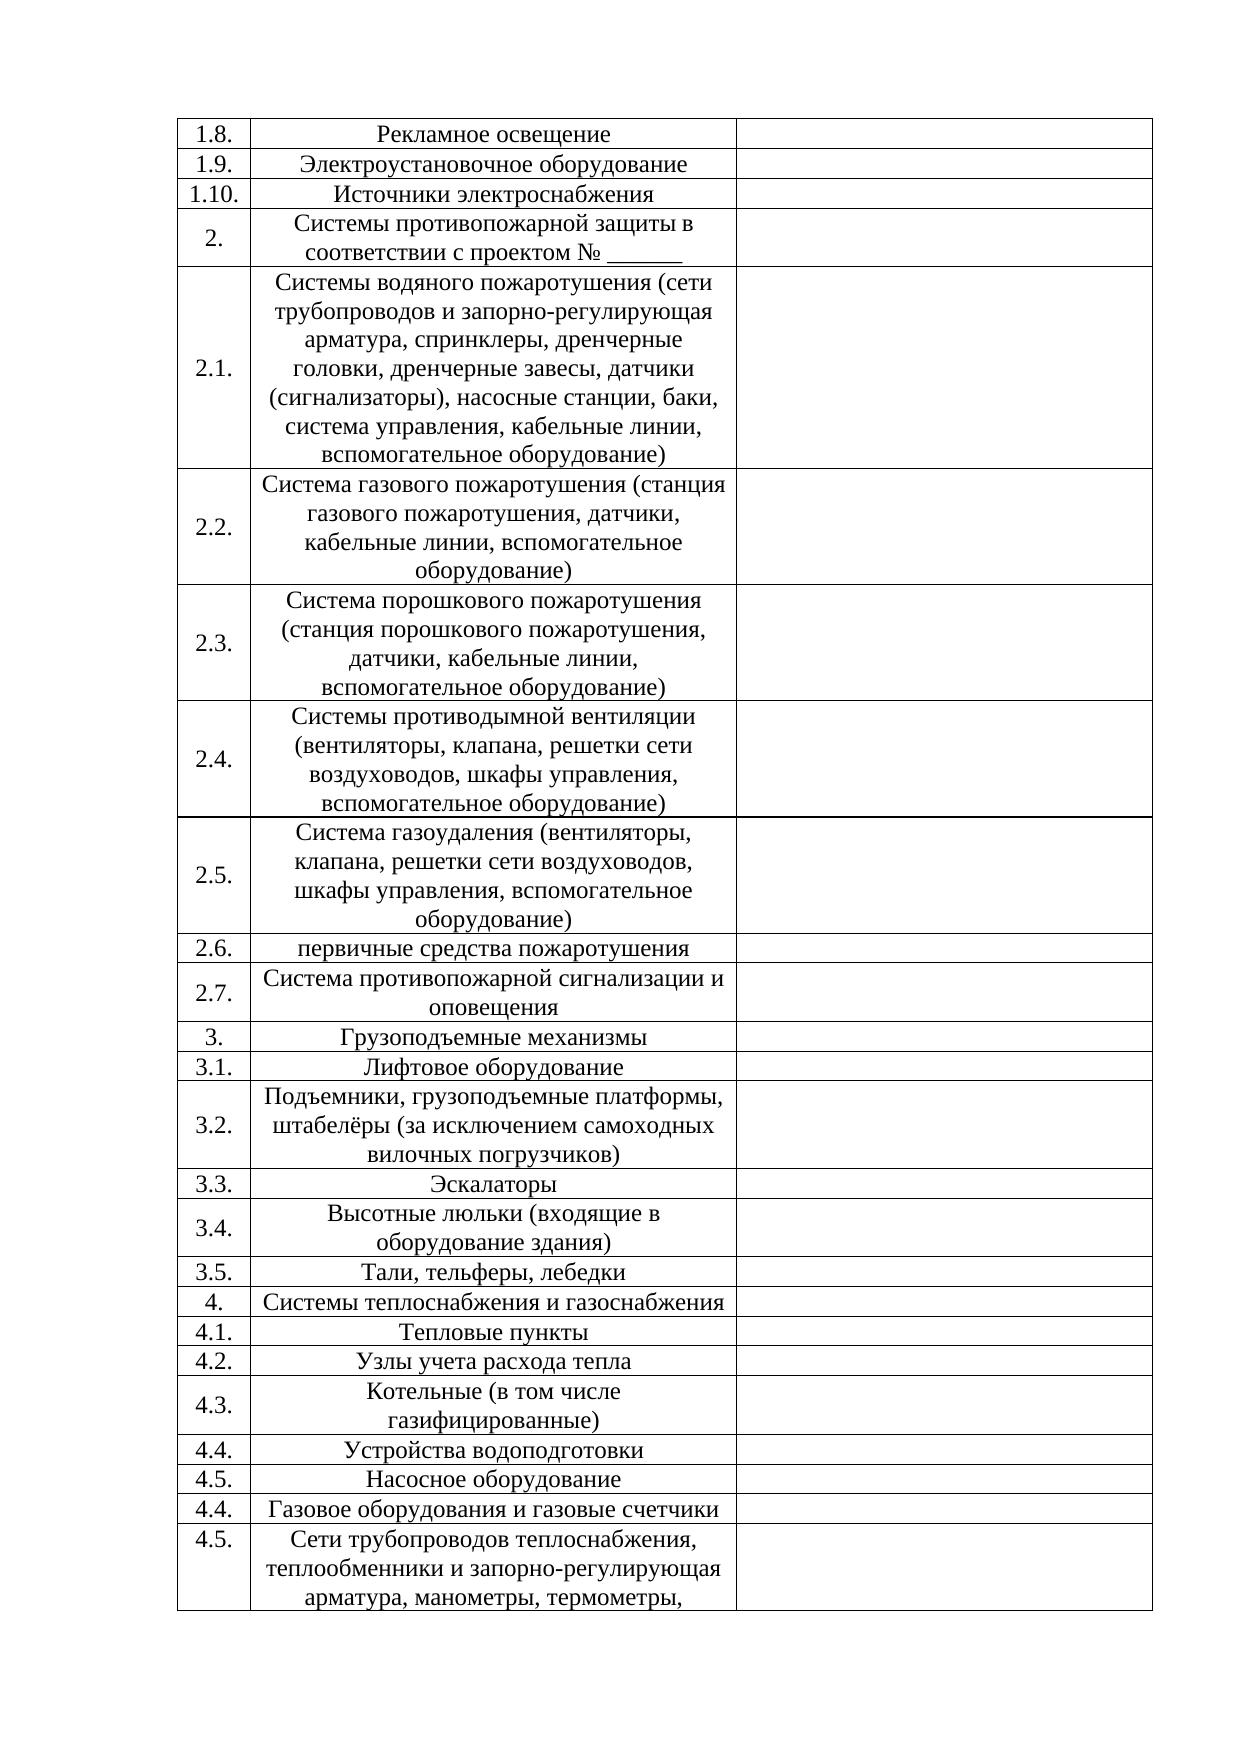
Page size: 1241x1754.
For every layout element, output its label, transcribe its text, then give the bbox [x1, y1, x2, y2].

table_cell 4.4. [178, 1494, 250, 1523]
table_cell [737, 818, 1152, 932]
table_cell первичные средства пожаротушения [251, 934, 736, 962]
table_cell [251, 1524, 736, 1610]
table_cell Система порошкового пожаротушения (станция порошкового пожаротушения, датчики, кабельные линии, вспомогательное оборудование) [251, 585, 736, 700]
table_cell Тепловые пункты [251, 1317, 736, 1345]
table_cell Тали, тельферы, лебедки [251, 1257, 736, 1286]
table_cell 1.9. [178, 149, 250, 178]
table_cell [737, 1052, 1152, 1080]
table_cell 3.2. [178, 1081, 250, 1168]
table_cell Системы противодымной вентиляции (вентиляторы, клапана, решетки сети воздуховодов, шкафы управления, вспомогательное оборудование) [251, 701, 736, 816]
table_cell [737, 1494, 1152, 1523]
table_cell [737, 934, 1152, 962]
table_cell 2. [178, 209, 250, 266]
table_cell 3.4. [178, 1199, 250, 1256]
table_cell [737, 701, 1152, 816]
table_cell [737, 1317, 1152, 1345]
table_cell 4.3. [178, 1376, 250, 1434]
table_cell 2.5. [178, 818, 250, 932]
table_cell [737, 1465, 1152, 1493]
table_cell Рекламное освещение [251, 119, 736, 148]
table_cell 4.5. [178, 1465, 250, 1493]
table_cell 2.1. [178, 267, 250, 468]
table_cell [737, 1169, 1152, 1197]
table_cell Система противопожарной сигнализации и оповещения [251, 963, 736, 1021]
table_cell Эскалаторы [251, 1169, 736, 1197]
table_cell Системы водяного пожаротушения (сети трубопроводов и запорно-регулирующая арматура, спринклеры, дренчерные головки, дренчерные завесы, датчики (сигнализаторы), насосные станции, баки, система управления, кабельные линии, вспомогательное оборудование) [251, 267, 736, 468]
table_cell Грузоподъемные механизмы [251, 1022, 736, 1051]
table_cell 2.7. [178, 963, 250, 1021]
table_cell [737, 267, 1152, 468]
table_cell [737, 119, 1152, 148]
table_cell 2.3. [178, 585, 250, 700]
table_cell [737, 149, 1152, 178]
table_cell 2.2. [178, 469, 250, 584]
table_cell Источники электроснабжения [251, 179, 736, 207]
table_cell 4. [178, 1287, 250, 1316]
table_cell [737, 1199, 1152, 1256]
table_cell [737, 585, 1152, 700]
table_cell 3. [178, 1022, 250, 1051]
table_cell [737, 209, 1152, 266]
table_cell 1.10. [178, 179, 250, 207]
table_cell [737, 1376, 1152, 1434]
table_cell Подъемники, грузоподъемные платформы, штабелёры (за исключением самоходных вилочных погрузчиков) [251, 1081, 736, 1168]
table_cell Насосное оборудование [251, 1465, 736, 1493]
table_cell Система газового пожаротушения (станция газового пожаротушения, датчики, кабельные линии, вспомогательное оборудование) [251, 469, 736, 584]
table_cell [737, 1287, 1152, 1316]
table_cell [737, 1524, 1152, 1610]
table_cell Электроустановочное оборудование [251, 149, 736, 178]
table_cell 4.4. [178, 1435, 250, 1463]
table_cell [737, 1081, 1152, 1168]
table_cell Лифтовое оборудование [251, 1052, 736, 1080]
table_cell [737, 179, 1152, 207]
table_cell [737, 1435, 1152, 1463]
table_cell Системы теплоснабжения и газоснабжения [251, 1287, 736, 1316]
table_cell 4.5. [178, 1524, 250, 1610]
table_cell 3.3. [178, 1169, 250, 1197]
table_cell 2.4. [178, 701, 250, 816]
table_cell Устройства водоподготовки [251, 1435, 736, 1463]
table_cell [737, 963, 1152, 1021]
table_cell [737, 1346, 1152, 1375]
table_cell 4.1. [178, 1317, 250, 1345]
table_cell Высотные люльки (входящие в оборудование здания) [251, 1199, 736, 1256]
table_cell [737, 1022, 1152, 1051]
table_cell Система газоудаления (вентиляторы, клапана, решетки сети воздуховодов, шкафы управления, вспомогательное оборудование) [251, 818, 736, 932]
table_cell 3.5. [178, 1257, 250, 1286]
table_cell 3.1. [178, 1052, 250, 1080]
table_cell Системы противопожарной защиты в соответствии с проектом № ______ [251, 209, 736, 266]
table_cell 1.8. [178, 119, 250, 148]
table_cell [737, 1257, 1152, 1286]
table_cell Узлы учета расхода тепла [251, 1346, 736, 1375]
table_cell [737, 469, 1152, 584]
table_cell Газовое оборудования и газовые счетчики [251, 1494, 736, 1523]
table_cell 4.2. [178, 1346, 250, 1375]
table_cell 2.6. [178, 934, 250, 962]
table_cell Котельные (в том числе газифицированные) [251, 1376, 736, 1434]
